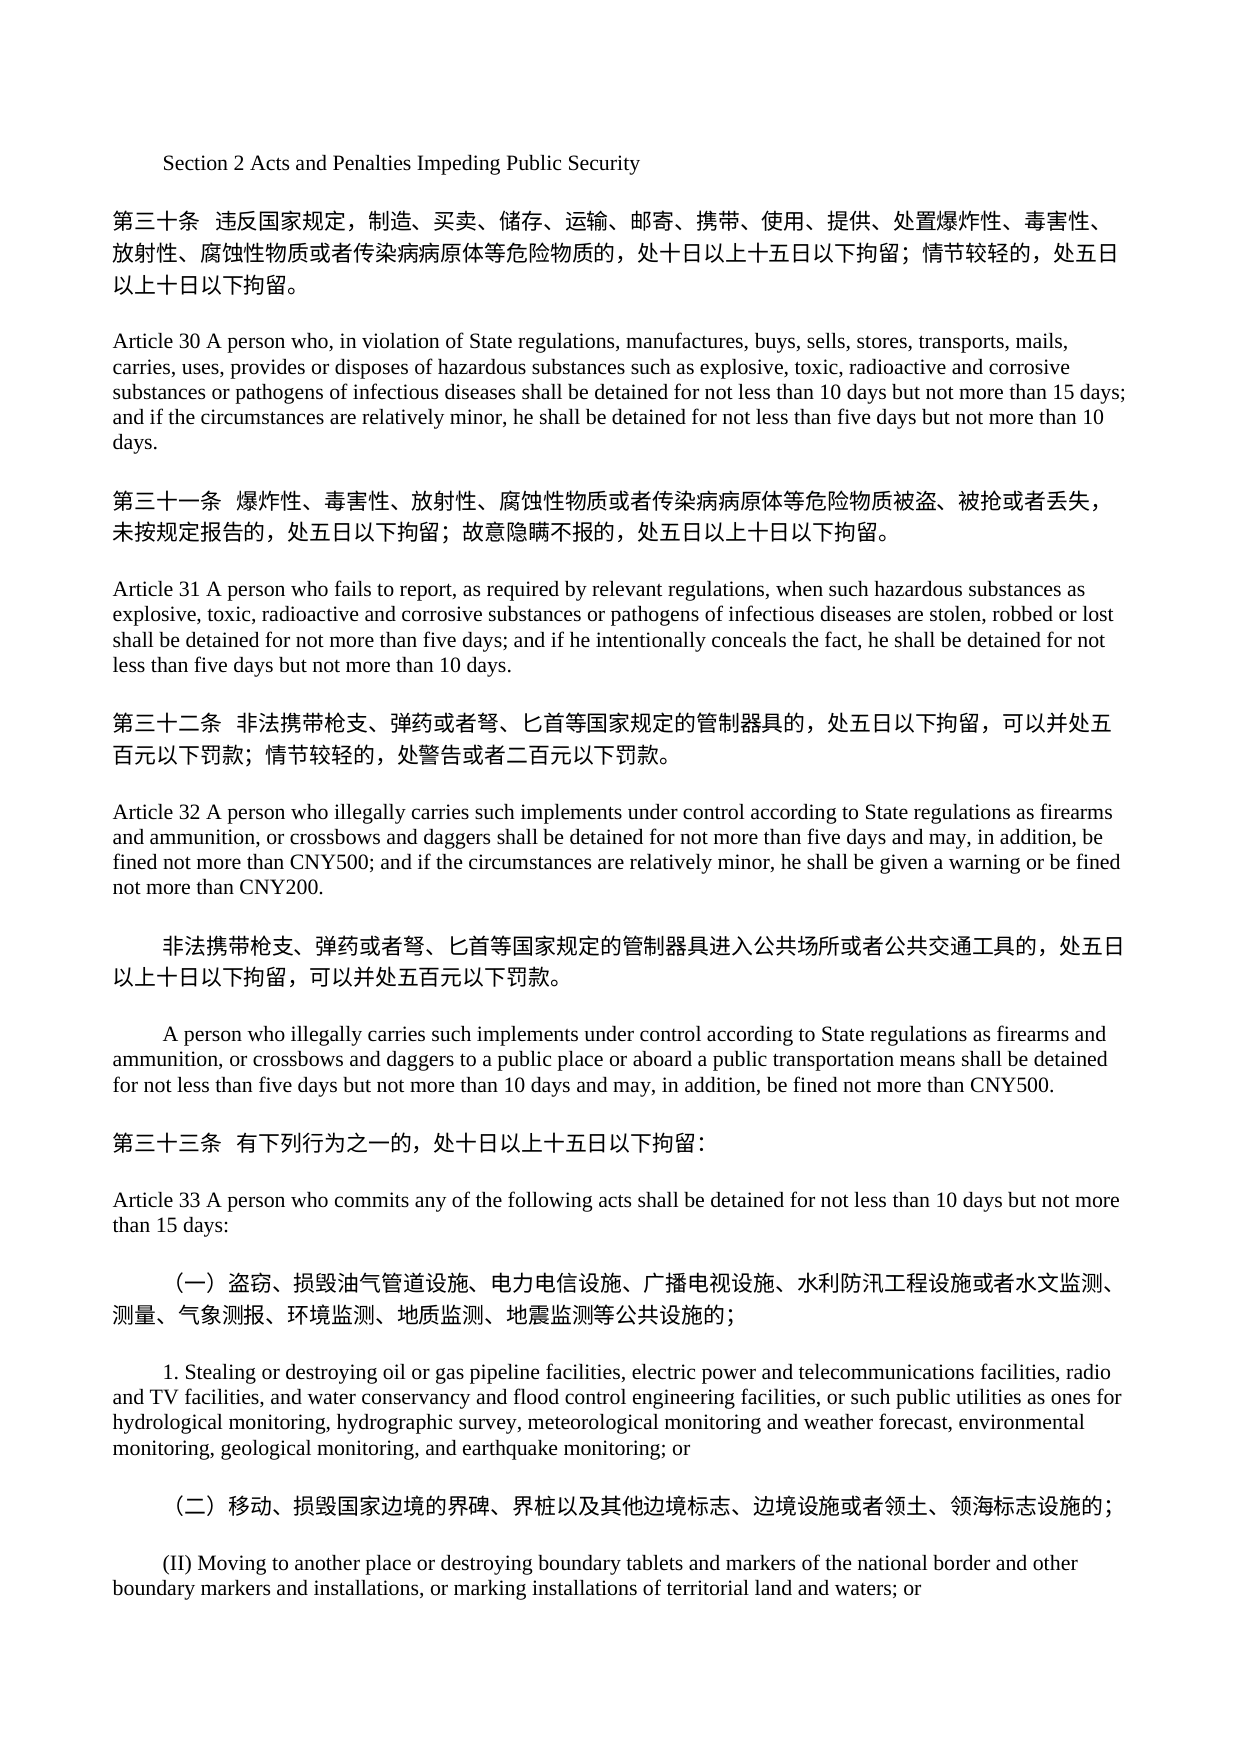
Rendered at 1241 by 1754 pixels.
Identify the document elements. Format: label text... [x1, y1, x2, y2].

text Article 31 A person who fails to report, as required by relevant regulations, when such hazardous substances as explosive, toxic, radioactive and corrosive substances or pathogens of infectious diseases are stolen, robbed or lost shall be detained for not more than five days; and if he intentionally conceals the fact, he shall be detained for not less than five days but not more than 10 days. [112, 576, 1128, 677]
text Article 32 A person who illegally carries such implements under control according to State regulations as firearms and ammunition, or crossbows and daggers shall be detained for not more than five days and may, in addition, be fined not more than CNY500; and if the circumstances are relatively minor, he shall be given a warning or be fined not more than CNY200. [112, 799, 1128, 899]
title （二）移动、损毁国家边境的界碑、界桩以及其他边境标志、边境设施或者领土、领海标志设施的； [112, 1489, 1128, 1521]
text 第三十二条 非法携带枪支、弹药或者弩、匕首等国家规定的管制器具的，处五日以下拘留，可以并处五百元以下罚款；情节较轻的，处警告或者二百元以下罚款。 [112, 706, 1128, 769]
title （一）盗窃、损毁油气管道设施、电力电信设施、广播电视设施、水利防汛工程设施或者水文监测、测量、气象测报、环境监测、地质监测、地震监测等公共设施的； [112, 1266, 1128, 1330]
text 第三十一条 爆炸性、毒害性、放射性、腐蚀性物质或者传染病病原体等危险物质被盗、被抢或者丢失，未按规定报告的，处五日以下拘留；故意隐瞒不报的，处五日以上十日以下拘留。 [112, 484, 1128, 547]
title 1. Stealing or destroying oil or gas pipeline facilities, electric power and telecommunications facilities, radio and TV facilities, and water conservancy and flood control engineering facilities, or such public utilities as ones for hydrological monitoring, hydrographic survey, meteorological monitoring and weather forecast, environmental monitoring, geological monitoring, and earthquake monitoring; or [112, 1359, 1128, 1460]
title A person who illegally carries such implements under control according to State regulations as firearms and ammunition, or crossbows and daggers to a public place or aboard a public transportation means shall be detained for not less than five days but not more than 10 days and may, in addition, be fined not more than CNY500. [112, 1021, 1128, 1097]
text 第三十条 违反国家规定，制造、买卖、储存、运输、邮寄、携带、使用、提供、处置爆炸性、毒害性、放射性、腐蚀性物质或者传染病病原体等危险物质的，处十日以上十五日以下拘留；情节较轻的，处五日以上十日以下拘留。 [112, 204, 1128, 299]
title 非法携带枪支、弹药或者弩、匕首等国家规定的管制器具进入公共场所或者公共交通工具的，处五日以上十日以下拘留，可以并处五百元以下罚款。 [112, 929, 1128, 992]
title Section 2 Acts and Penalties Impeding Public Security [112, 150, 1128, 175]
title (II) Moving to another place or destroying boundary tablets and markers of the national border and other boundary markers and installations, or marking installations of territorial land and waters; or [112, 1550, 1128, 1600]
text 第三十三条 有下列行为之一的，处十日以上十五日以下拘留： [112, 1126, 1128, 1158]
text Article 30 A person who, in violation of State regulations, manufactures, buys, sells, stores, transports, mails, carries, uses, provides or disposes of hazardous substances such as explosive, toxic, radioactive and corrosive substances or pathogens of infectious diseases shall be detained for not less than 10 days but not more than 15 days; and if the circumstances are relatively minor, he shall be detained for not less than five days but not more than 10 days. [112, 328, 1128, 454]
text Article 33 A person who commits any of the following acts shall be detained for not less than 10 days but not more than 15 days: [112, 1187, 1128, 1237]
